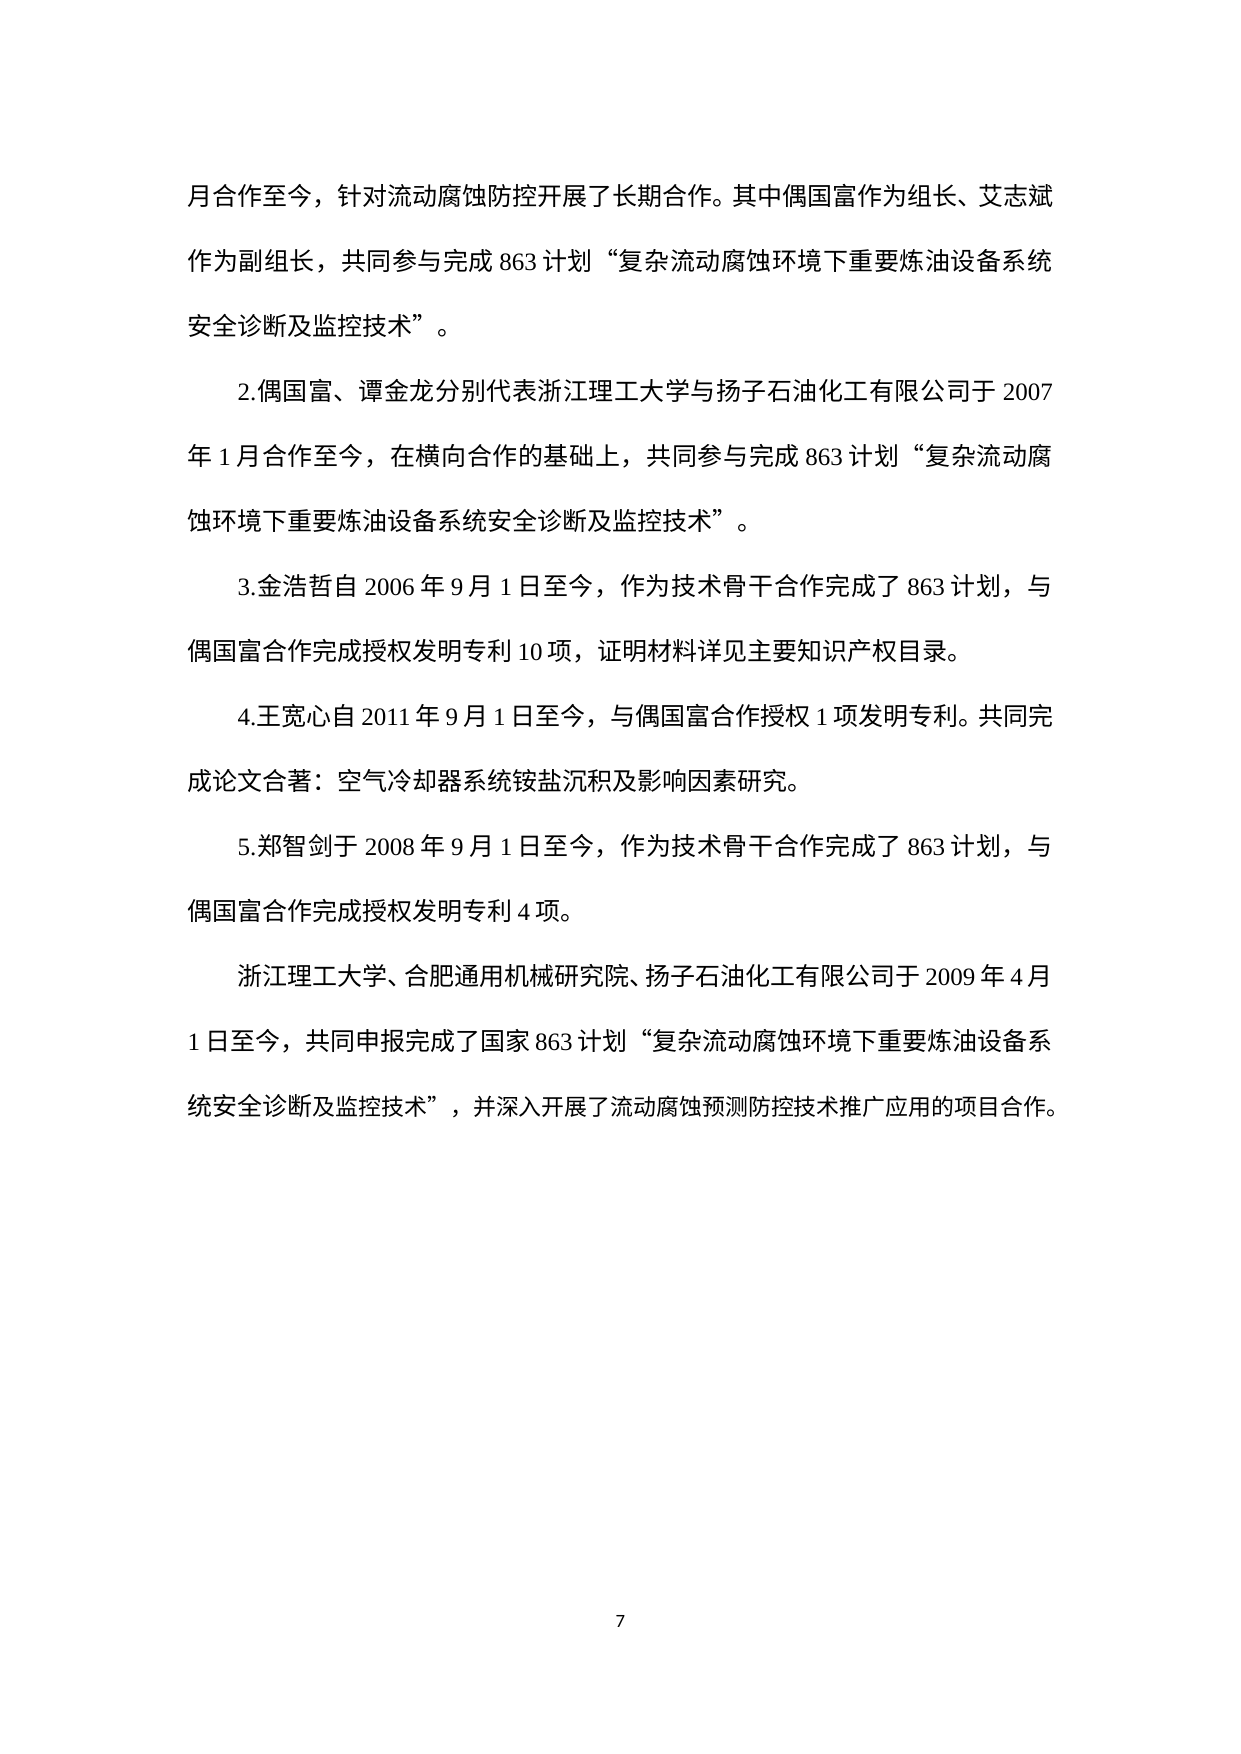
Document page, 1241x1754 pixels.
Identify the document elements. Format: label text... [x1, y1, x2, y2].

text 1.偶国富、艾志斌分别代表浙江理工大学与合肥通用机械研究院于2008年1月合作至今，针对流动腐蚀防控开展了长期合作。其中偶国富作为组长、艾志斌作为副组长，共同参与完成863计划“复杂流动腐蚀环境下重要炼油设备系统安全诊断及监控技术”。 [187, 227, 1053, 487]
text 3.金浩哲自2006年9月1日至今，作为技术骨干合作完成了863计划，与偶国富合作完成授权发明专利10项，证明材料详见主要知识产权目录。 [187, 682, 1053, 812]
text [187, 162, 1053, 227]
text 2.偶国富、谭金龙分别代表浙江理工大学与扬子石油化工有限公司于2007年1月合作至今，在横向合作的基础上，共同参与完成863计划“复杂流动腐蚀环境下重要炼油设备系统安全诊断及监控技术”。 [187, 487, 1053, 682]
text 5.郑智剑于2008年9月1日至今，作为技术骨干合作完成了863计划，与偶国富合作完成授权发明专利4项。 [187, 942, 1053, 1072]
text 4.王宽心自2011年9月1日至今，与偶国富合作授权1项发明专利。共同完成论文合著：空气冷却器系统铵盐沉积及影响因素研究。 [187, 812, 1053, 942]
text 浙江理工大学、合肥通用机械研究院、扬子石油化工有限公司于2009年4月1日至今，共同申报完成了国家863计划“复杂流动腐蚀环境下重要炼油设备系统安全诊断及监控技术”，并深入开展了流动腐蚀预测防控技术推广应用的项目合作。 [187, 1072, 1053, 1332]
